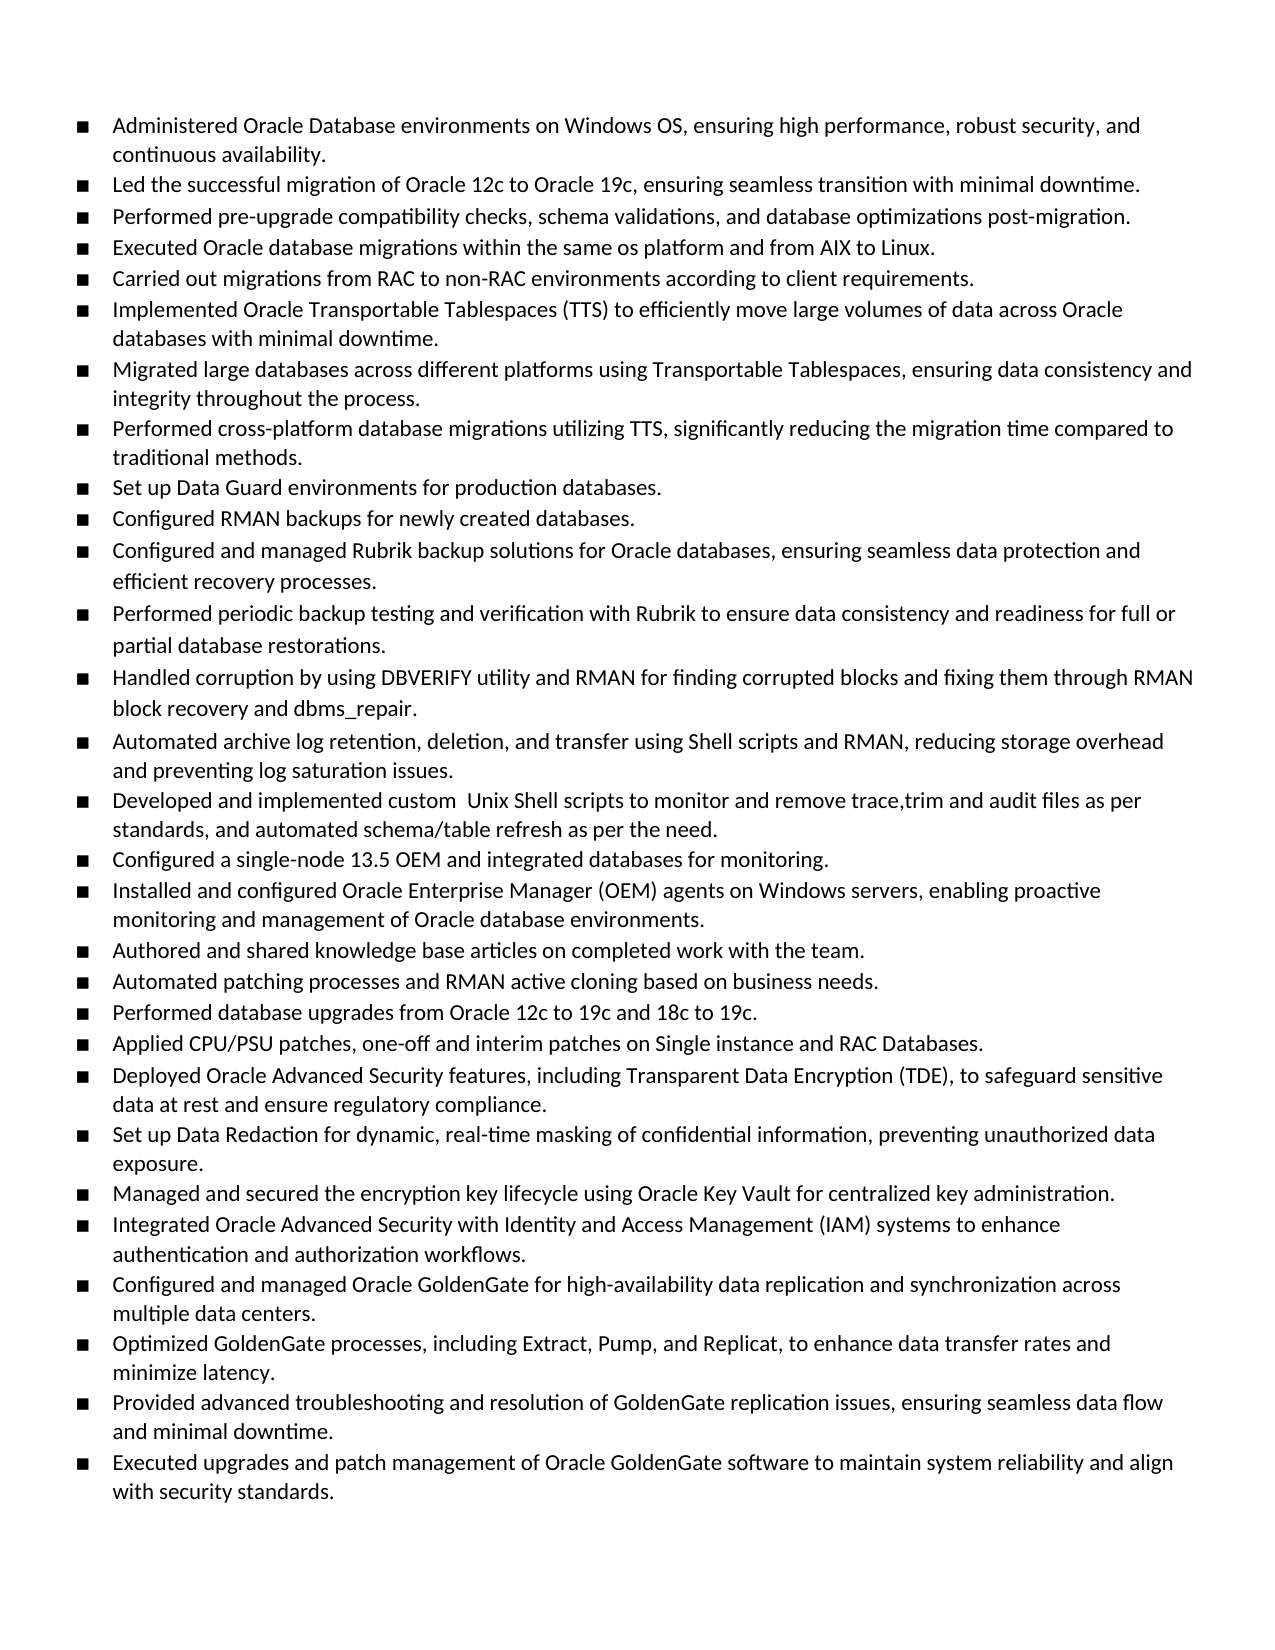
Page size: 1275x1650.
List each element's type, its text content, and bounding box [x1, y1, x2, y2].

list Authored and shared knowledge base articles on completed work with the team. [75, 934, 1200, 965]
list Managed and secured the encryption key lifecycle using Oracle Key Vault for centralized key administration. [75, 1177, 1200, 1208]
list Deployed Oracle Advanced Security features, including Transparent Data Encryption (TDE), to safeguard sensitive data at rest and ensure regulatory compliance. [75, 1059, 1200, 1118]
list Led the successful migration of Oracle 12c to Oracle 19c, ensuring seamless transition with minimal downtime. [75, 168, 1200, 199]
list Optimized GoldenGate processes, including Extract, Pump, and Replicat, to enhance data transfer rates and minimize latency. [75, 1327, 1200, 1386]
list Carried out migrations from RAC to non-RAC environments according to client requirements. [75, 262, 1200, 293]
list Developed and implemented custom Unix Shell scripts to monitor and remove trace,trim and audit files as per standards, and automated schema/table refresh as per the need. [75, 784, 1200, 843]
list Executed Oracle database migrations within the same os platform and from AIX to Linux. [75, 231, 1200, 262]
list Handled corruption by using DBVERIFY utility and RMAN for finding corrupted blocks and fixing them through RMAN block recovery and dbms_repair. [75, 661, 1200, 722]
list Installed and configured Oracle Enterprise Manager (OEM) agents on Windows servers, enabling proactive monitoring and management of Oracle database environments. [75, 874, 1200, 934]
list Executed upgrades and patch management of Oracle GoldenGate software to maintain system reliability and align with security standards. [75, 1446, 1200, 1505]
list Provided advanced troubleshooting and resolution of GoldenGate replication issues, ensuring seamless data flow and minimal downtime. [75, 1386, 1200, 1446]
list Performed database upgrades from Oracle 12c to 19c and 18c to 19c. [75, 996, 1200, 1027]
list Administered Oracle Database environments on Windows OS, ensuring high performance, robust security, and continuous availability. [75, 109, 1200, 168]
list Performed cross-platform database migrations utilizing TTS, significantly reducing the migration time compared to traditional methods. [75, 412, 1200, 471]
list Applied CPU/PSU patches, one-off and interim patches on Single instance and RAC Databases. [75, 1027, 1200, 1059]
list Configured and managed Oracle GoldenGate for high-availability data replication and synchronization across multiple data centers. [75, 1268, 1200, 1327]
list Automated patching processes and RMAN active cloning based on business needs. [75, 965, 1200, 996]
list Set up Data Guard environments for production databases. [75, 471, 1200, 502]
list Migrated large databases across different platforms using Transportable Tablespaces, ensuring data consistency and integrity throughout the process. [75, 353, 1200, 412]
list Configured a single-node 13.5 OEM and integrated databases for monitoring. [75, 843, 1200, 874]
list Integrated Oracle Advanced Security with Identity and Access Management (IAM) systems to enhance authentication and authorization workflows. [75, 1208, 1200, 1268]
list Configured and managed Rubrik backup solutions for Oracle databases, ensuring seamless data protection and efficient recovery processes. [75, 534, 1200, 595]
list Implemented Oracle Transportable Tablespaces (TTS) to efficiently move large volumes of data across Oracle databases with minimal downtime. [75, 293, 1200, 353]
list Performed pre-upgrade compatibility checks, schema validations, and database optimizations post-migration. [75, 199, 1200, 231]
list Performed periodic backup testing and verification with Rubrik to ensure data consistency and readiness for full or partial database restorations. [75, 597, 1200, 659]
list Set up Data Redaction for dynamic, real-time masking of confidential information, preventing unauthorized data exposure. [75, 1118, 1200, 1177]
list Configured RMAN backups for newly created databases. [75, 502, 1200, 534]
list Automated archive log retention, deletion, and transfer using Shell scripts and RMAN, reducing storage overhead and preventing log saturation issues. [75, 724, 1200, 784]
